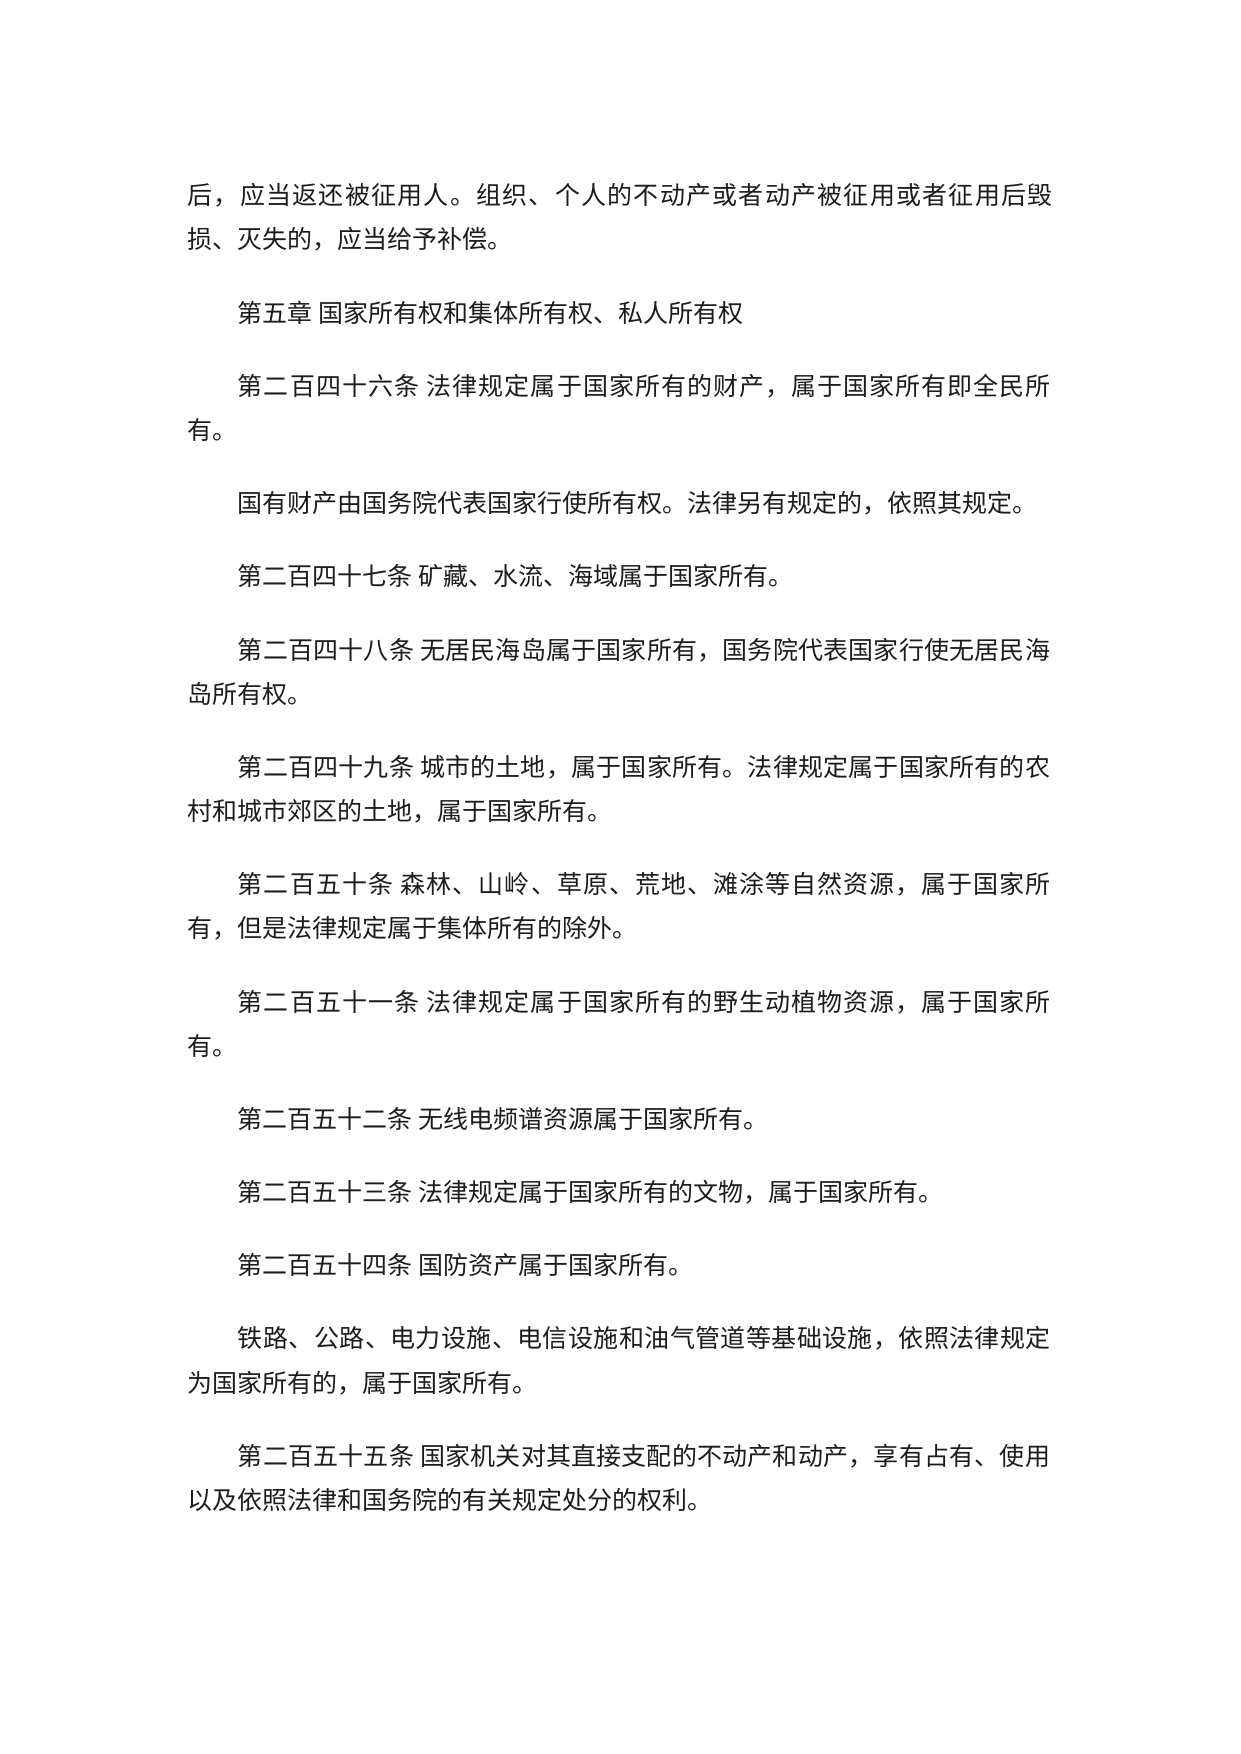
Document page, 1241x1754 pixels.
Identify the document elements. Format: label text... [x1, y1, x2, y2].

text 第二百五十三条 法律规定属于国家所有的文物，属于国家所有。 [187, 1169, 1053, 1213]
text 第二百五十一条 法律规定属于国家所有的野生动植物资源，属于国家所有。 [187, 978, 1053, 1066]
text 第二百四十八条 无居民海岛属于国家所有，国务院代表国家行使无居民海岛所有权。 [187, 626, 1053, 714]
text 第二百五十四条 国防资产属于国家所有。 [187, 1242, 1053, 1286]
text 第二百五十二条 无线电频谱资源属于国家所有。 [187, 1095, 1053, 1139]
text 第二百五十条 森林、山岭、草原、荒地、滩涂等自然资源，属于国家所有，但是法律规定属于集体所有的除外。 [187, 861, 1053, 949]
text 第二百四十九条 城市的土地，属于国家所有。法律规定属于国家所有的农村和城市郊区的土地，属于国家所有。 [187, 743, 1053, 832]
text 第五章 国家所有权和集体所有权、私人所有权 [187, 289, 1053, 333]
text 第二百四十七条 矿藏、水流、海域属于国家所有。 [187, 553, 1053, 597]
text 第二百四十六条 法律规定属于国家所有的财产，属于国家所有即全民所有。 [187, 362, 1053, 451]
text 国有财产由国务院代表国家行使所有权。法律另有规定的，依照其规定。 [187, 480, 1053, 524]
text 铁路、公路、电力设施、电信设施和油气管道等基础设施，依照法律规定为国家所有的，属于国家所有。 [187, 1315, 1053, 1403]
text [187, 172, 1053, 260]
text 第二百五十五条 国家机关对其直接支配的不动产和动产，享有占有、使用以及依照法律和国务院的有关规定处分的权利。 [187, 1432, 1053, 1521]
